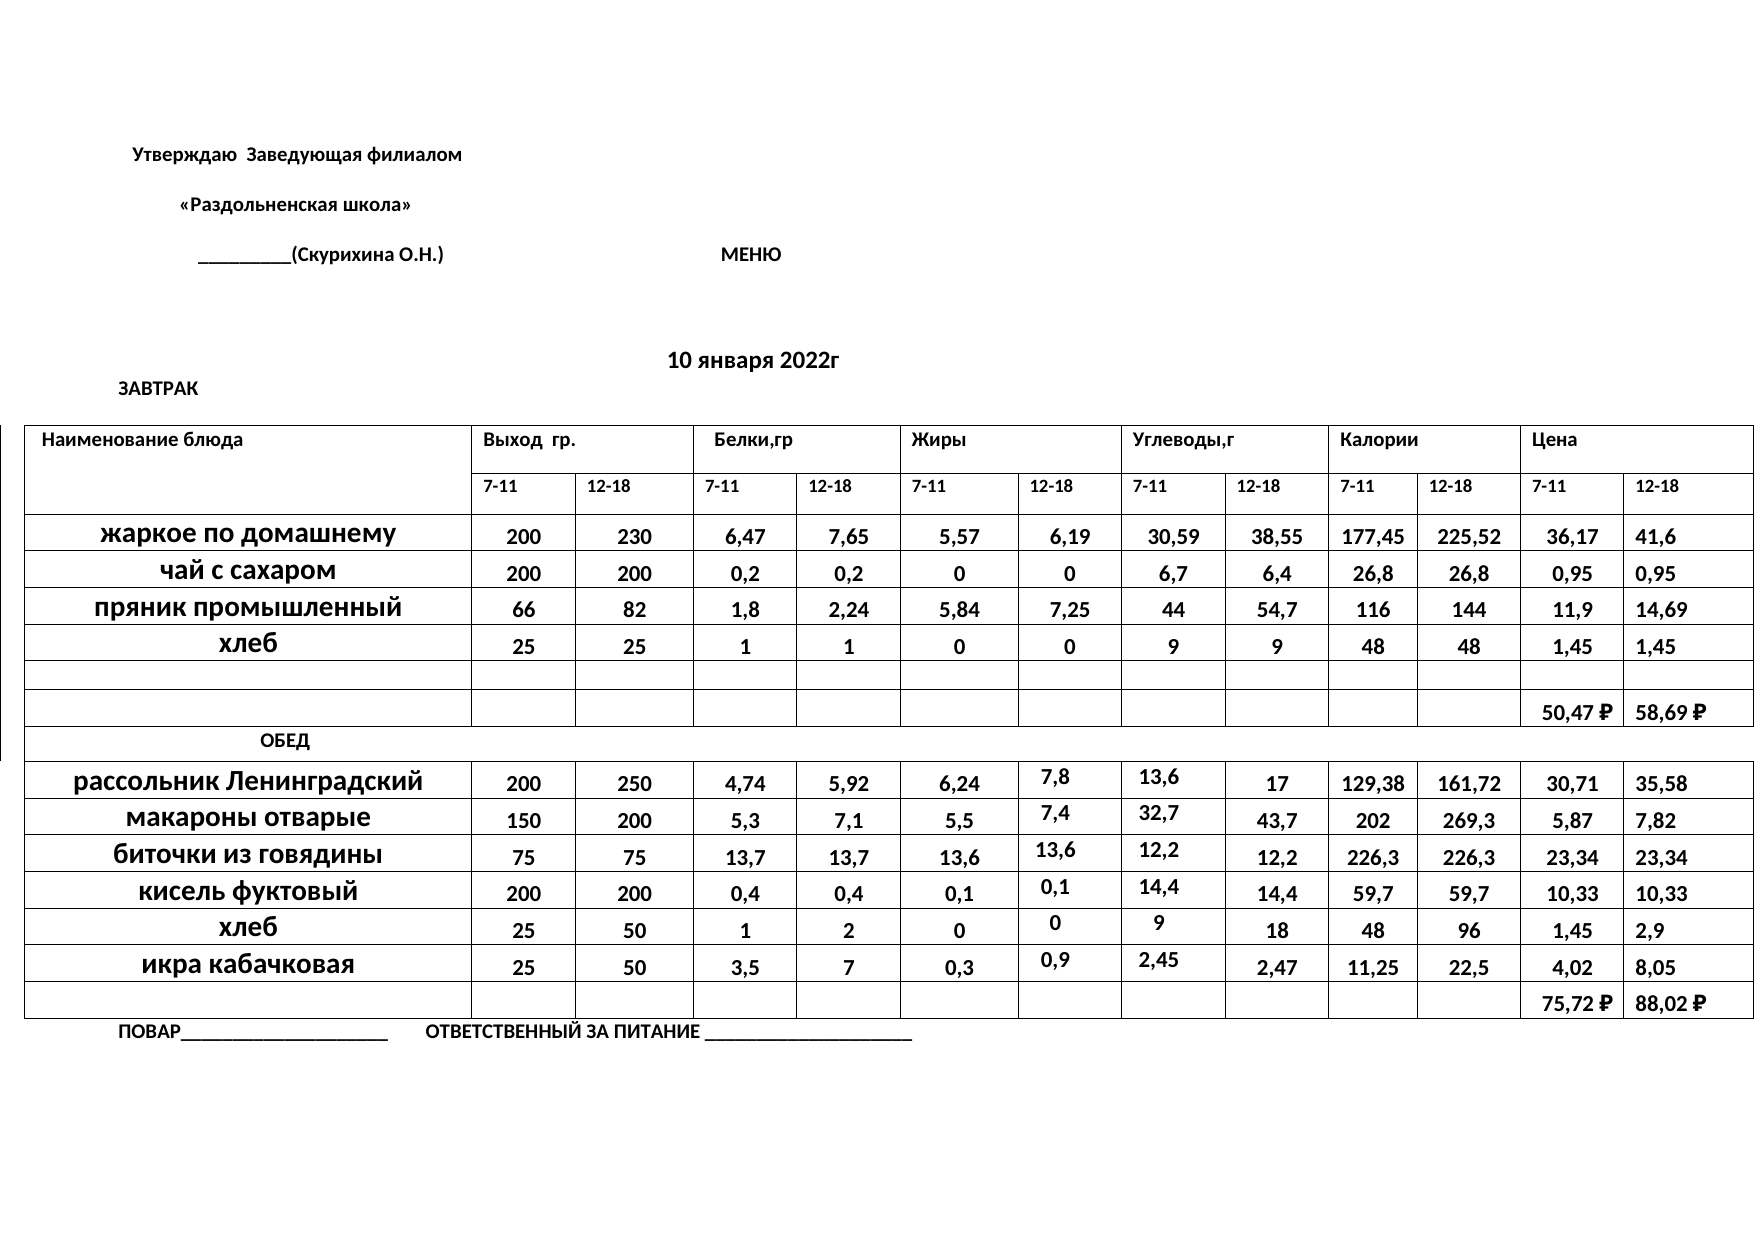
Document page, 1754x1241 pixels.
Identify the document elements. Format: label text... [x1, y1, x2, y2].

table_cell 200 [576, 799, 693, 834]
table_cell 7-11 [901, 474, 1018, 513]
table_cell 22,5 [1418, 945, 1520, 981]
table_cell 75 [576, 835, 693, 871]
table_cell 18 [1226, 909, 1328, 944]
table_cell рассольник Ленинградский [25, 762, 471, 797]
table_cell 8,05 [1624, 945, 1753, 981]
table_cell хлеб [25, 625, 471, 660]
table_cell 7,1 [797, 799, 900, 834]
table_cell 26,8 [1418, 551, 1520, 587]
table_cell [1019, 982, 1121, 1017]
table_cell 0,4 [694, 872, 796, 907]
table_cell 7,4 [1019, 799, 1121, 834]
table_cell 12-18 [1226, 474, 1328, 513]
table_cell хлеб [25, 909, 471, 944]
table_header Углеводы,г [1122, 426, 1328, 473]
table_cell [900, 727, 1121, 761]
table_cell [576, 690, 693, 726]
table_cell 12-18 [1019, 474, 1121, 513]
table_cell 7-11 [1329, 474, 1417, 513]
table_cell 48 [1329, 625, 1417, 660]
table_cell [576, 661, 693, 689]
table_cell [472, 661, 575, 689]
table_cell 0,95 [1521, 551, 1623, 587]
text _________(Скурихина О.Н.) МЕНЮ [118, 242, 1636, 267]
table_cell ОБЕД [25, 727, 575, 761]
table_cell 14,4 [1122, 872, 1225, 907]
table_cell [1019, 661, 1121, 689]
text ПОВАР____________________ ОТВЕТСТВЕННЫЙ ЗА ПИТАНИЕ ____________________ [118, 1019, 1606, 1044]
table_cell жаркое по домашнему [25, 515, 471, 550]
table_cell 36,17 [1521, 515, 1623, 550]
table_cell 88,02 ₽ [1624, 982, 1753, 1017]
table_cell 7-11 [1521, 474, 1623, 513]
table_cell 7,25 [1019, 588, 1121, 623]
table_cell 43,7 [1226, 799, 1328, 834]
table_cell 200 [472, 515, 575, 550]
table_cell 0 [1019, 551, 1121, 587]
table_cell 0,95 [1624, 551, 1753, 587]
table_cell [1329, 661, 1417, 689]
table_cell [1226, 690, 1328, 726]
table_cell 225,52 [1418, 515, 1520, 550]
table_cell 230 [576, 515, 693, 550]
table_cell 1 [694, 909, 796, 944]
table_cell 1,45 [1521, 909, 1623, 944]
table_cell кисель фуктовый [25, 872, 471, 907]
table_cell [1521, 661, 1623, 689]
table_cell 5,87 [1521, 799, 1623, 834]
table_cell 12,2 [1122, 835, 1225, 871]
table_cell 32,7 [1122, 799, 1225, 834]
table_header [1, 425, 24, 550]
table_cell 200 [472, 762, 575, 797]
table_cell [797, 690, 900, 726]
table_cell 0 [901, 909, 1018, 944]
table_cell 10,33 [1521, 872, 1623, 907]
table_cell [1329, 982, 1417, 1017]
table_cell 0,1 [1019, 872, 1121, 907]
table_cell [901, 982, 1018, 1017]
table_cell 6,24 [901, 762, 1018, 797]
table_cell [1121, 727, 1249, 761]
table_cell 58,69 ₽ [1624, 690, 1753, 726]
table_cell [797, 661, 900, 689]
table_cell 14,4 [1226, 872, 1328, 907]
table_cell [1, 587, 24, 761]
table_cell 7,8 [1019, 762, 1121, 797]
table_cell 0 [901, 625, 1018, 660]
table_cell 82 [576, 588, 693, 623]
table_cell 30,59 [1122, 515, 1225, 550]
table_cell [1418, 982, 1520, 1017]
table_cell 38,55 [1226, 515, 1328, 550]
table_cell 50,47 ₽ [1521, 690, 1623, 726]
table_cell [694, 982, 796, 1017]
table_cell 50 [576, 945, 693, 981]
table_cell 250 [576, 762, 693, 797]
table_cell 2,9 [1624, 909, 1753, 944]
table_cell [694, 690, 796, 726]
table_cell 25 [576, 625, 693, 660]
table_cell 0 [901, 551, 1018, 587]
table_cell 200 [576, 872, 693, 907]
table_cell 25 [472, 945, 575, 981]
table_cell 14,69 [1624, 588, 1753, 623]
table_cell 6,4 [1226, 551, 1328, 587]
table_cell 48 [1329, 909, 1417, 944]
table_cell 11,9 [1521, 588, 1623, 623]
table_cell [1226, 982, 1328, 1017]
text «Раздольненская школа» [118, 192, 1636, 217]
table_cell [1019, 690, 1121, 726]
table_cell [25, 661, 471, 689]
table_cell 75,72 ₽ [1521, 982, 1623, 1017]
table_cell 7 [797, 945, 900, 981]
table_cell 0,2 [694, 551, 796, 587]
table_cell 269,3 [1418, 799, 1520, 834]
table_cell 6,47 [694, 515, 796, 550]
table_cell 9 [1122, 625, 1225, 660]
table_header Наименование блюда [25, 426, 471, 513]
table_cell 13,6 [901, 835, 1018, 871]
table_cell 0,2 [797, 551, 900, 587]
table_cell 66 [472, 588, 575, 623]
table_cell 12-18 [1624, 474, 1753, 513]
table_cell [1624, 661, 1753, 689]
table_cell [575, 727, 797, 761]
table_cell [1418, 661, 1520, 689]
table_cell [1122, 661, 1225, 689]
table_cell 1,45 [1624, 625, 1753, 660]
table_cell 200 [576, 551, 693, 587]
table_cell 7-11 [1122, 474, 1225, 513]
table_cell пряник промышленный [25, 588, 471, 623]
table_cell чай с сахаром [25, 551, 471, 587]
table_cell 5,92 [797, 762, 900, 797]
text ЗАВТРАК [118, 375, 1636, 401]
table_cell [576, 982, 693, 1017]
table_cell 44 [1122, 588, 1225, 623]
table_cell 0,9 [1019, 945, 1121, 981]
table_cell [797, 727, 900, 761]
table_header Жиры [901, 426, 1121, 473]
table_cell 150 [472, 799, 575, 834]
table_cell [1122, 690, 1225, 726]
table_cell 1,45 [1521, 625, 1623, 660]
table_cell 7,82 [1624, 799, 1753, 834]
table_cell 17 [1226, 762, 1328, 797]
table_header Белки,гр [694, 426, 900, 473]
table_cell 0,4 [797, 872, 900, 907]
table_cell 5,3 [694, 799, 796, 834]
table_cell 116 [1329, 588, 1417, 623]
table_cell 23,34 [1521, 835, 1623, 871]
table_cell 0,3 [901, 945, 1018, 981]
table_cell 5,57 [901, 515, 1018, 550]
table_cell 4,02 [1521, 945, 1623, 981]
table_cell 13,6 [1122, 762, 1225, 797]
table_cell [694, 661, 796, 689]
table_cell 1,8 [694, 588, 796, 623]
table_cell 1 [797, 625, 900, 660]
table_header Калории [1329, 426, 1520, 473]
table_cell 9 [1122, 909, 1225, 944]
table_cell 202 [1329, 799, 1417, 834]
table_cell 59,7 [1418, 872, 1520, 907]
table_cell [25, 982, 471, 1017]
table_cell икра кабачковая [25, 945, 471, 981]
table_cell 6,7 [1122, 551, 1225, 587]
table_cell 2,47 [1226, 945, 1328, 981]
table_cell 25 [472, 909, 575, 944]
text Утверждаю Заведующая филиалом [118, 142, 1636, 167]
table_cell 12-18 [797, 474, 900, 513]
table_cell 3,5 [694, 945, 796, 981]
table_cell [1, 550, 24, 587]
table_cell 12-18 [1418, 474, 1520, 513]
table_cell 226,3 [1418, 835, 1520, 871]
table_cell [797, 982, 900, 1017]
table_cell 5,5 [901, 799, 1018, 834]
table_cell 6,19 [1019, 515, 1121, 550]
table_cell 0,1 [901, 872, 1018, 907]
table_cell 200 [472, 872, 575, 907]
table_cell 96 [1418, 909, 1520, 944]
table_cell [472, 690, 575, 726]
table_cell 1 [694, 625, 796, 660]
table_cell 226,3 [1329, 835, 1417, 871]
table_cell 59,7 [1329, 872, 1417, 907]
table_cell 4,74 [694, 762, 796, 797]
table_cell 23,34 [1624, 835, 1753, 871]
table_cell 10,33 [1624, 872, 1753, 907]
table_cell 7,65 [797, 515, 900, 550]
table_cell 13,7 [797, 835, 900, 871]
table_cell 0 [1019, 625, 1121, 660]
table_cell [1122, 982, 1225, 1017]
table_cell 30,71 [1521, 762, 1623, 797]
table_cell 161,72 [1418, 762, 1520, 797]
table_cell 13,6 [1019, 835, 1121, 871]
table_cell [1329, 690, 1417, 726]
text 10 января 2022г [118, 344, 1636, 375]
table_cell 12-18 [576, 474, 693, 513]
table_cell 129,38 [1329, 762, 1417, 797]
table_cell биточки из говядины [25, 835, 471, 871]
table_cell 50 [576, 909, 693, 944]
table_header Выход гр. [472, 426, 693, 473]
table_cell 48 [1418, 625, 1520, 660]
table_cell 0 [1019, 909, 1121, 944]
table_cell 5,84 [901, 588, 1018, 623]
table_cell 7-11 [694, 474, 796, 513]
table_cell 75 [472, 835, 575, 871]
table_header Цена [1521, 426, 1753, 473]
table_cell 35,58 [1624, 762, 1753, 797]
table_cell 12,2 [1226, 835, 1328, 871]
table_cell 2,24 [797, 588, 900, 623]
table_cell 26,8 [1329, 551, 1417, 587]
table_cell 2,45 [1122, 945, 1225, 981]
table_cell [25, 690, 471, 726]
table_cell 54,7 [1226, 588, 1328, 623]
table_cell 200 [472, 551, 575, 587]
table_cell 13,7 [694, 835, 796, 871]
table_cell 11,25 [1329, 945, 1417, 981]
table_cell 177,45 [1329, 515, 1417, 550]
table_cell 41,6 [1624, 515, 1753, 550]
table_cell [472, 982, 575, 1017]
table_cell [901, 690, 1018, 726]
table_cell 144 [1418, 588, 1520, 623]
table_cell 2 [797, 909, 900, 944]
table_cell 9 [1226, 625, 1328, 660]
table_cell [1226, 661, 1328, 689]
table_cell [901, 661, 1018, 689]
table_cell макароны отварые [25, 799, 471, 834]
table_cell 7-11 [472, 474, 575, 513]
table_cell [1418, 690, 1520, 726]
table_cell 25 [472, 625, 575, 660]
